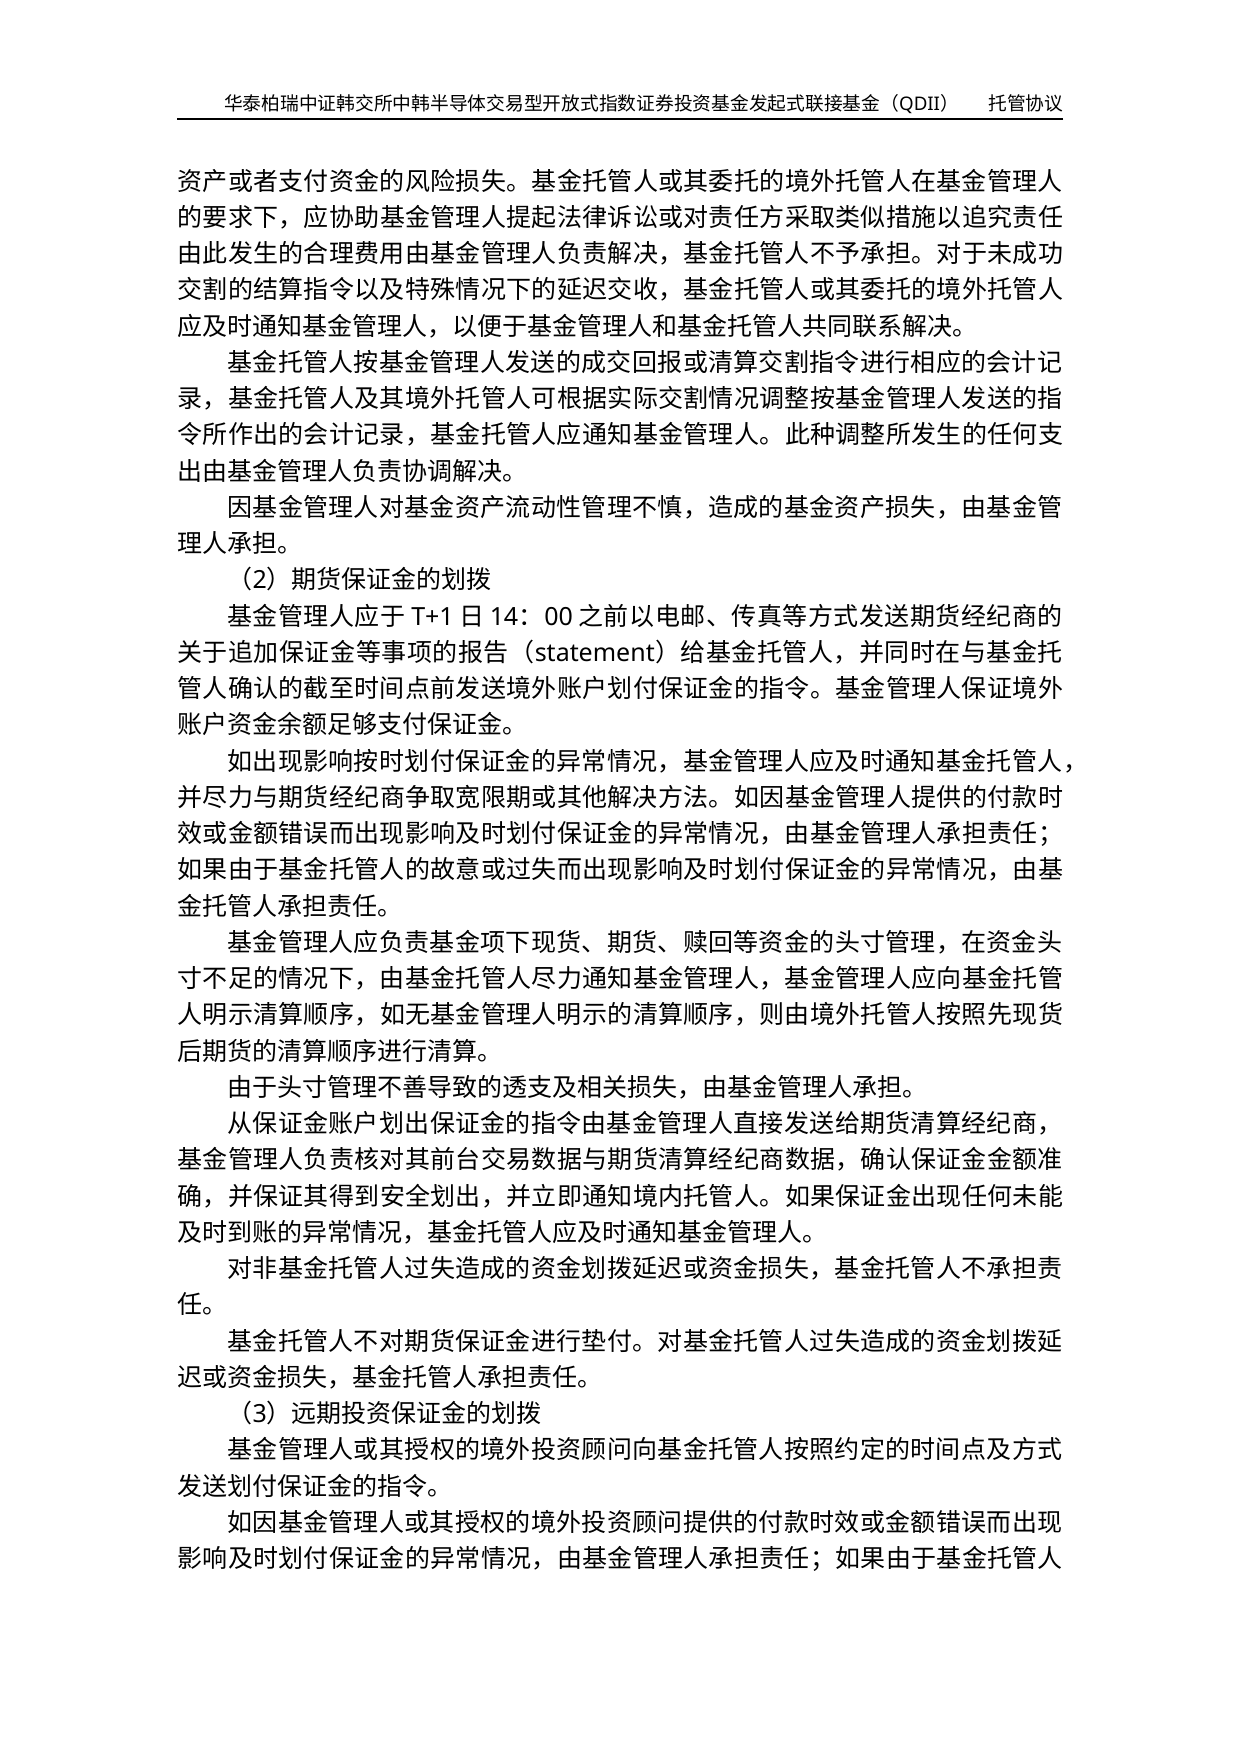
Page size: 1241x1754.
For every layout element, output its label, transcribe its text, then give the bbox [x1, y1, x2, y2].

text 如出现影响按时划付保证金的异常情况，基金管理人应及时通知基金托管人，并尽力与期货经纪商争取宽限期或其他解决方法。如因基金管理人提供的付款时效或金额错误而出现影响及时划付保证金的异常情况，由基金管理人承担责任；如果由于基金托管人的故意或过失而出现影响及时划付保证金的异常情况，由基金托管人承担责任。 [177, 741, 1063, 922]
text 因基金管理人对基金资产流动性管理不慎，造成的基金资产损失，由基金管理人承担。 [177, 487, 1063, 560]
text 基金管理人应负责基金项下现货、期货、赎回等资金的头寸管理，在资金头寸不足的情况下，由基金托管人尽力通知基金管理人，基金管理人应向基金托管人明示清算顺序，如无基金管理人明示的清算顺序，则由境外托管人按照先现货，后期货的清算顺序进行清算。 [177, 922, 1063, 1067]
text 对非基金托管人过失造成的资金划拨延迟或资金损失，基金托管人不承担责任。 [177, 1249, 1063, 1321]
text 由于头寸管理不善导致的透支及相关损失，由基金管理人承担。 [177, 1067, 1063, 1104]
text 基金托管人按基金管理人发送的成交回报或清算交割指令进行相应的会计记录，基金托管人及其境外托管人可根据实际交割情况调整按基金管理人发送的指令所作出的会计记录，基金托管人应通知基金管理人。此种调整所发生的任何支出由基金管理人负责协调解决。 [177, 342, 1063, 487]
text 基金管理人或其授权的境外投资顾问向基金托管人按照约定的时间点及方式发送划付保证金的指令。 [177, 1430, 1063, 1502]
text （2）期货保证金的划拨 [177, 560, 1063, 596]
text 从保证金账户划出保证金的指令由基金管理人直接发送给期货清算经纪商，基金管理人负责核对其前台交易数据与期货清算经纪商数据，确认保证金金额准确，并保证其得到安全划出，并立即通知境内托管人。如果保证金出现任何未能及时到账的异常情况，基金托管人应及时通知基金管理人。 [177, 1104, 1063, 1249]
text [177, 161, 1063, 342]
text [177, 1502, 1063, 1575]
text （3）远期投资保证金的划拨 [177, 1394, 1063, 1430]
text 基金管理人应于T+1日14：00之前以电邮、传真等方式发送期货经纪商的关于追加保证金等事项的报告（statement）给基金托管人，并同时在与基金托管人确认的截至时间点前发送境外账户划付保证金的指令。基金管理人保证境外账户资金余额足够支付保证金。 [177, 596, 1063, 741]
text 基金托管人不对期货保证金进行垫付。对基金托管人过失造成的资金划拨延迟或资金损失，基金托管人承担责任。 [177, 1321, 1063, 1394]
